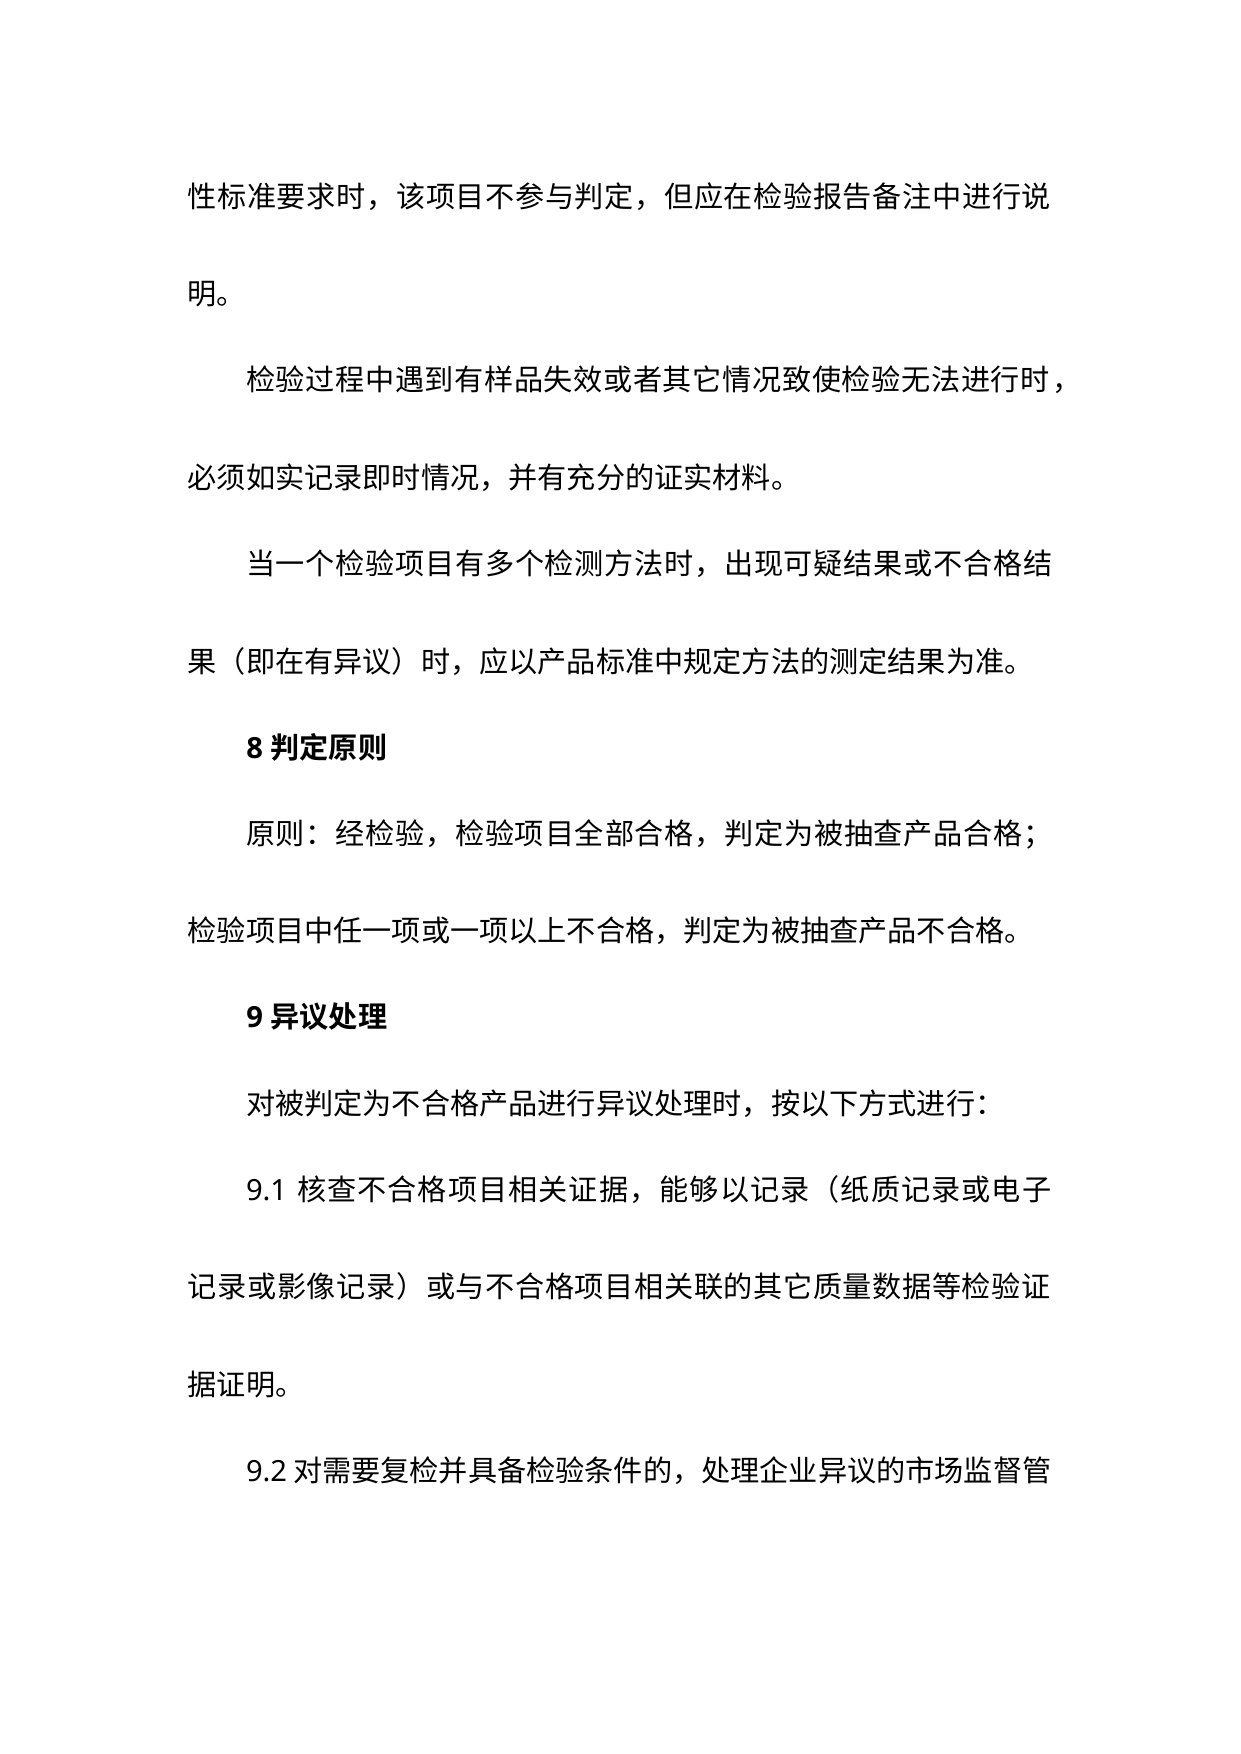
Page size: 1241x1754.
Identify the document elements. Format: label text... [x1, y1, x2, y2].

text 原则：经检验，检验项目全部合格，判定为被抽查产品合格；检验项目中任一项或一项以上不合格，判定为被抽查产品不合格。 [187, 799, 1053, 962]
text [187, 1436, 1053, 1501]
text 8 判定原则 [187, 713, 1053, 778]
text 9.1 核查不合格项目相关证据，能够以记录（纸质记录或电子记录或影像记录）或与不合格项目相关联的其它质量数据等检验证据证明。 [187, 1155, 1053, 1415]
text 9 异议处理 [187, 983, 1053, 1048]
text 对被判定为不合格产品进行异议处理时，按以下方式进行： [187, 1069, 1053, 1134]
text 当一个检验项目有多个检测方法时，出现可疑结果或不合格结果（即在有异议）时，应以产品标准中规定方法的测定结果为准。 [187, 529, 1053, 692]
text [187, 162, 1053, 324]
text 检验过程中遇到有样品失效或者其它情况致使检验无法进行时，必须如实记录即时情况，并有充分的证实材料。 [187, 346, 1053, 508]
